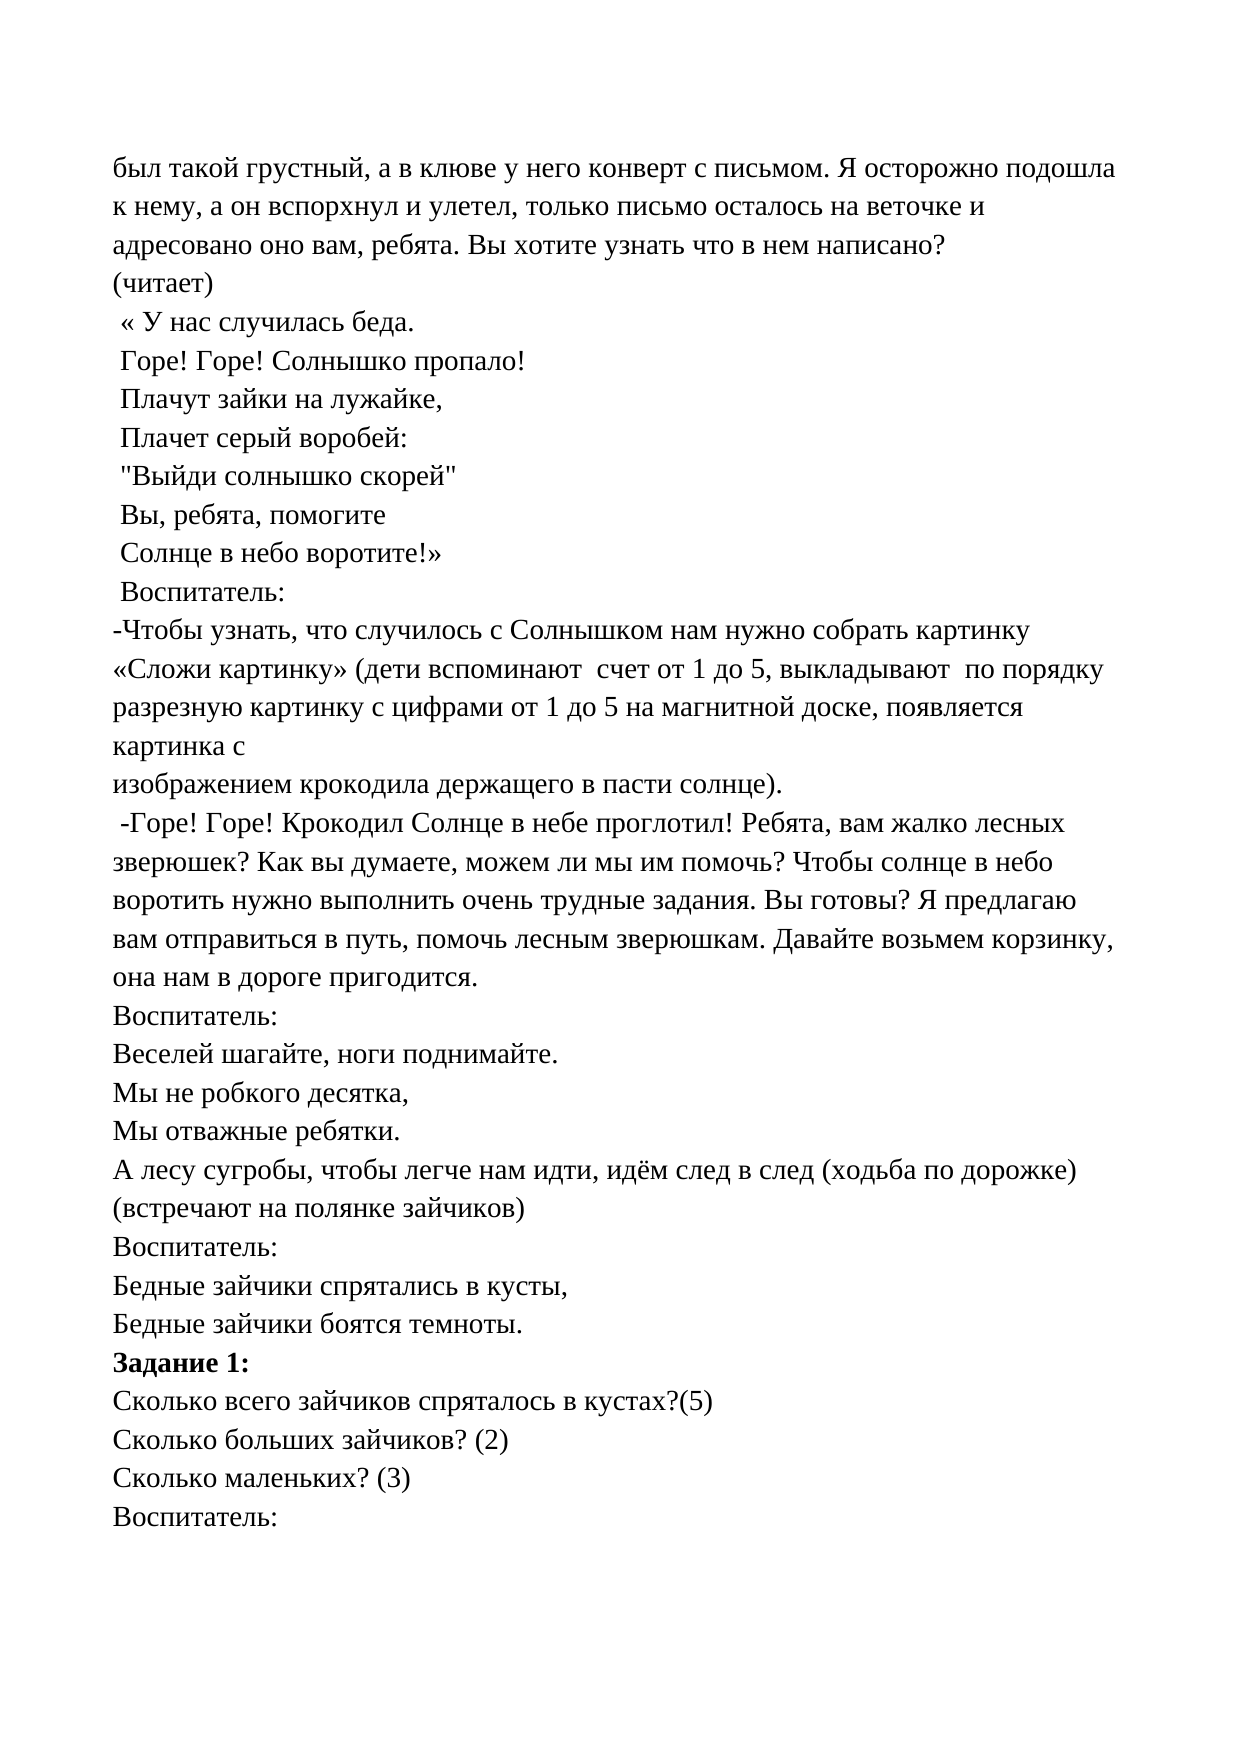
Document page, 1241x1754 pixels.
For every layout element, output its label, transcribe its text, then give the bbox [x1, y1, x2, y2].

text Плачут зайки на лужайке, [112, 381, 1128, 415]
text Воспитатель: [112, 1499, 1128, 1532]
text Воспитатель: [112, 998, 1128, 1031]
text -Горе! Горе! Крокодил Солнце в небе проглотил! Ребята, вам жалко лесных зверюшек? Как вы думаете, можем ли мы им помочь? Чтобы солнце в небо воротить нужно выполнить очень трудные задания. Вы готовы? Я предлагаю вам отправиться в путь, помочь лесным зверюшкам. Давайте возьмем корзинку, она нам в дороге пригодится. [112, 805, 1128, 993]
text был такой грустный, а в клюве у него конверт с письмом. Я осторожно подошла к нему, а он вспорхнул и улетел, только письмо осталось на веточке и адресовано оно вам, ребята. Вы хотите узнать что в нем написано? [112, 150, 1128, 261]
text Вы, ребята, помогите [112, 497, 1128, 530]
text Горе! Горе! Солнышко пропало! [112, 343, 1128, 376]
text « У нас случилась беда. [112, 304, 1128, 338]
text "Выйди солнышко скорей" [112, 458, 1128, 492]
text Веселей шагайте, ноги поднимайте. [112, 1036, 1128, 1070]
text Солнце в небо воротите!» [112, 535, 1128, 569]
text Сколько больших зайчиков? (2) [112, 1422, 1128, 1455]
text «Сложи картинку» (дети вспоминают счет от 1 до 5, выкладывают по порядку разрезную картинку с цифрами от 1 до 5 на магнитной доске, появляется картинка с [112, 651, 1128, 762]
text -Чтобы узнать, что случилось с Солнышком нам нужно собрать картинку [112, 612, 1128, 646]
text Воспитатель: [112, 574, 1128, 607]
text А лесу сугробы, чтобы легче нам идти, идём след в след (ходьба по дорожке) [112, 1152, 1128, 1186]
text Бедные зайчики боятся темноты. [112, 1306, 1128, 1340]
text Воспитатель: [112, 1229, 1128, 1263]
text (читает) [112, 266, 1128, 299]
text изображением крокодила держащего в пасти солнце). [112, 767, 1128, 800]
text Мы отважные ребятки. [112, 1113, 1128, 1147]
text Мы не робкого десятка, [112, 1075, 1128, 1108]
text Плачет серый воробей: [112, 420, 1128, 453]
text Сколько маленьких? (3) [112, 1460, 1128, 1494]
text (встречают на полянке зайчиков) [112, 1191, 1128, 1224]
text Бедные зайчики спрятались в кусты, [112, 1268, 1128, 1301]
text Задание 1: [112, 1345, 1128, 1378]
text Сколько всего зайчиков спряталось в кустах?(5) [112, 1383, 1128, 1417]
